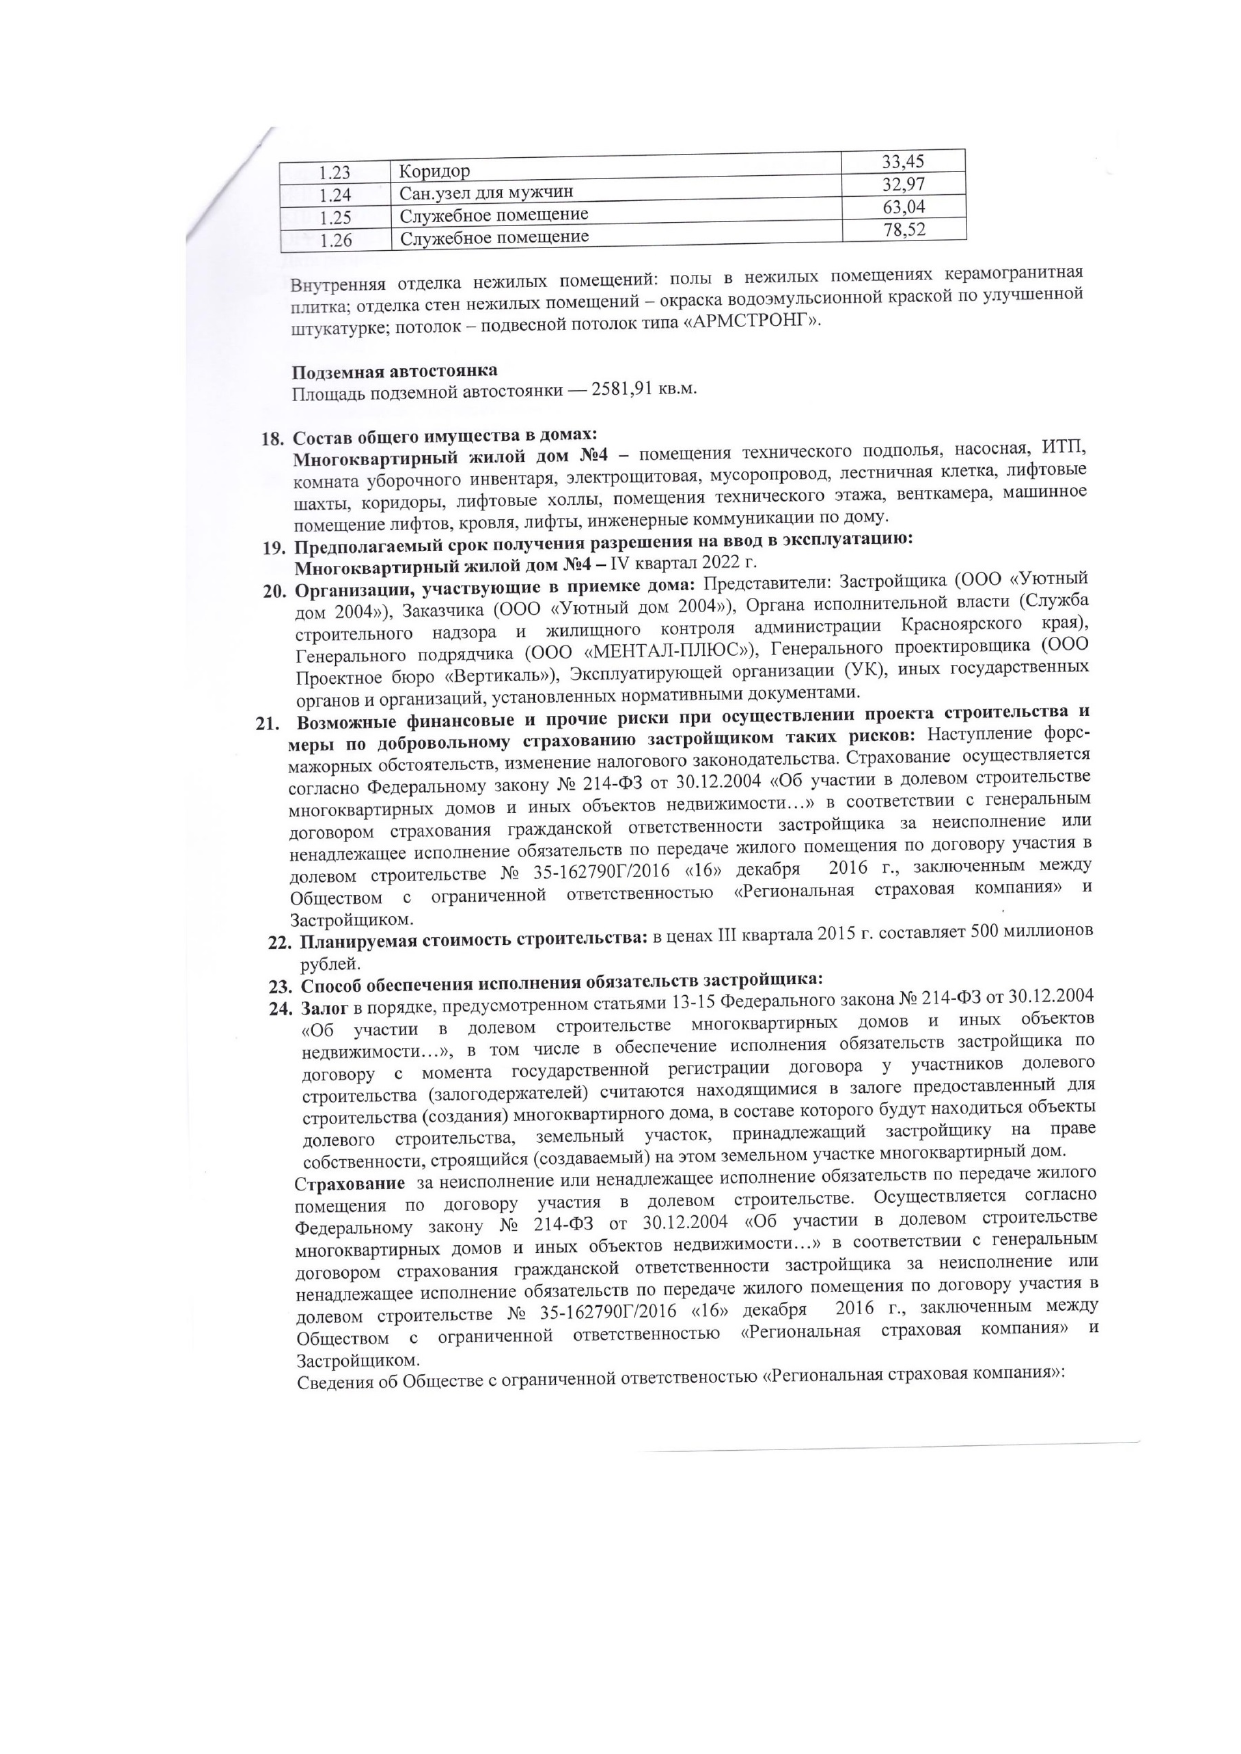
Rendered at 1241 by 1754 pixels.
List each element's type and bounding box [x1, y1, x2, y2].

picture [177, 118, 1152, 1460]
